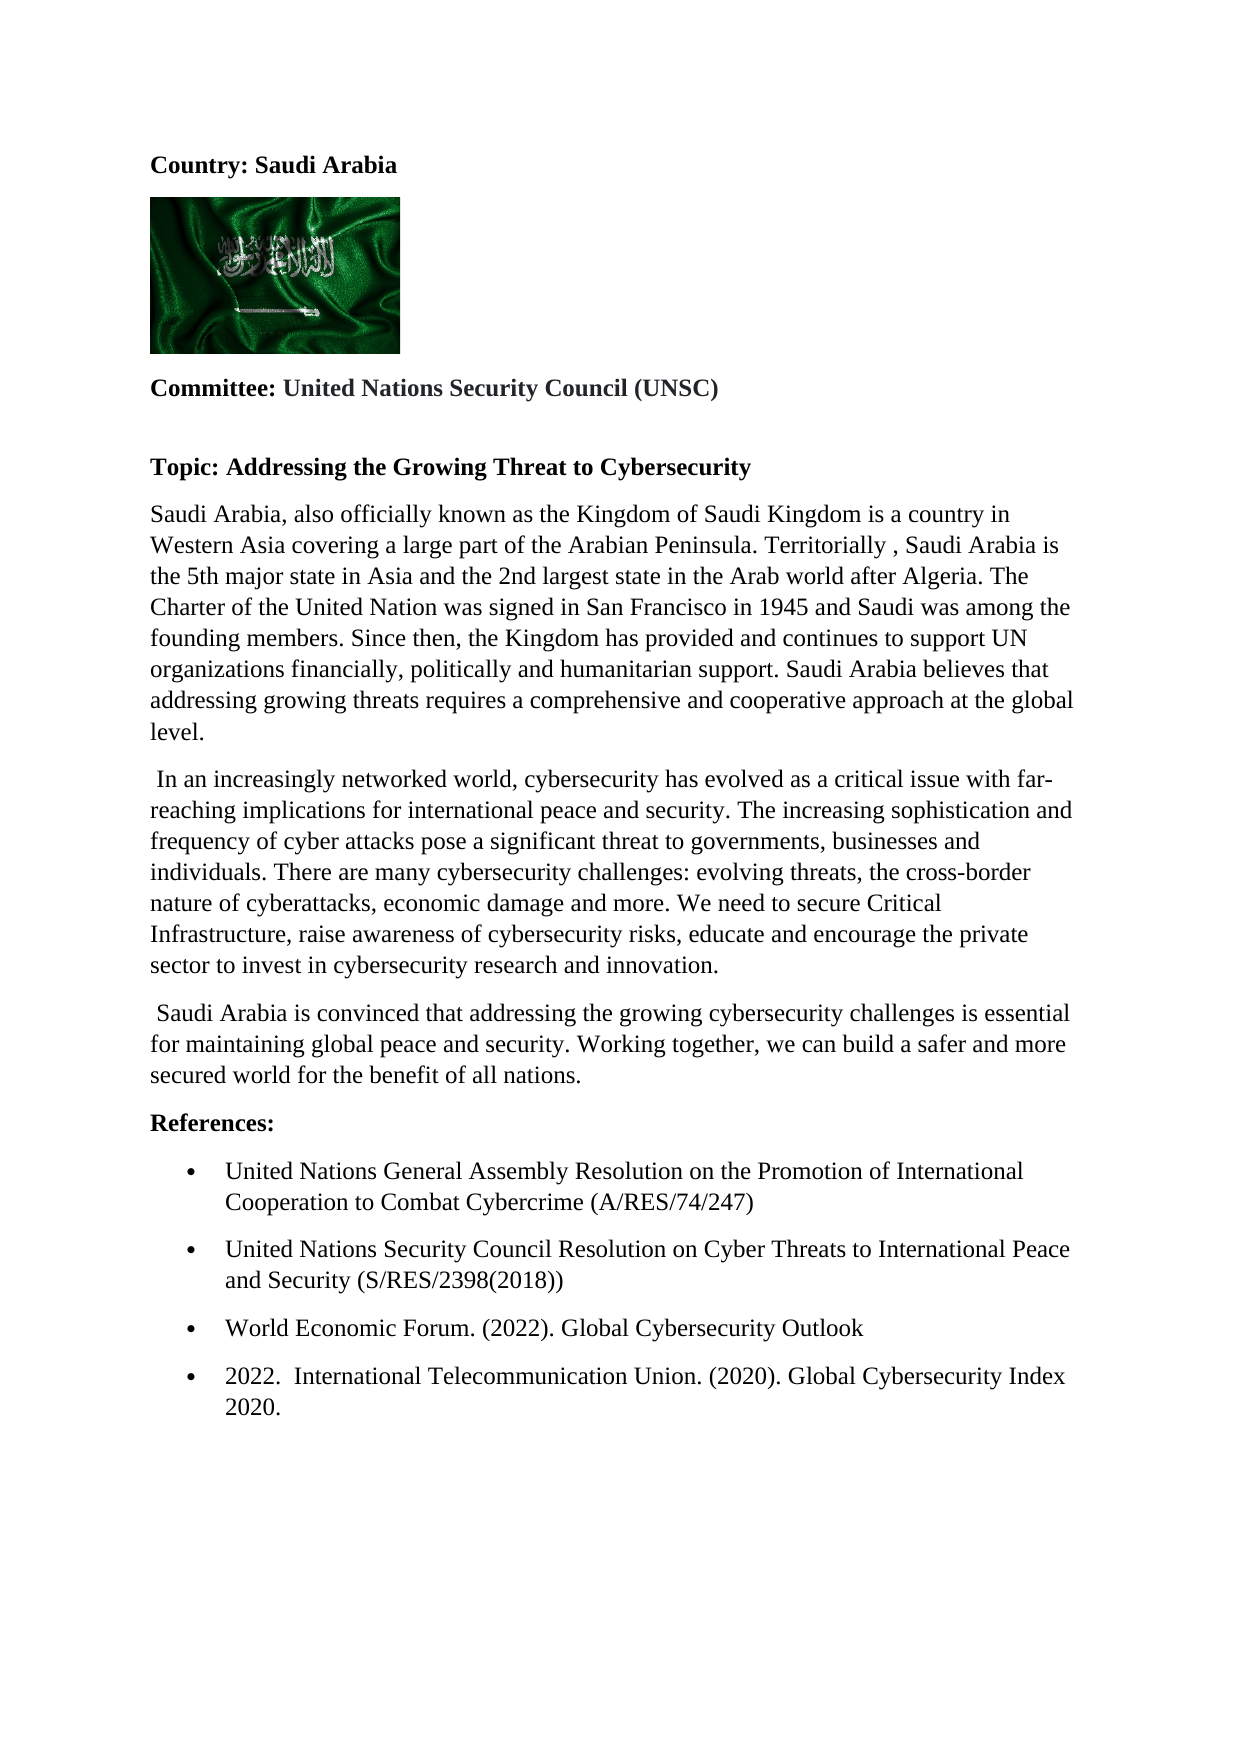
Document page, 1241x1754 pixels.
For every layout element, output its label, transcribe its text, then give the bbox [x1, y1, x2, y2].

text Country: Saudi Arabia [150, 150, 1090, 179]
text Committee: United Nations Security Council (UNSC) [150, 373, 1090, 402]
text References: [150, 1108, 1090, 1137]
text Saudi Arabia is convinced that addressing the growing cybersecurity challenges is essential for maintaining global peace and security. Working together, we can build a safer and more secured world for the benefit of all nations. [150, 998, 1090, 1089]
list United Nations Security Council Resolution on Cyber Threats to International Peace and Security (S/RES/2398(2018)) [187, 1234, 1090, 1294]
picture [150, 197, 400, 354]
list 2022. International Telecommunication Union. (2020). Global Cybersecurity Index 2020. [187, 1361, 1090, 1421]
text Saudi Arabia, also officially known as the Kingdom of Saudi Kingdom is a country in Western Asia covering a large part of the Arabian Peninsula. Territorially , Saudi Arabia is the 5th major state in Asia and the 2nd largest state in the Arab world after Algeria. The Charter of the United Nation was signed in San Francisco in 1945 and Saudi was among the founding members. Since then, the Kingdom has provided and continues to support UN organizations financially, politically and humanitarian support. Saudi Arabia believes that addressing growing threats requires a comprehensive and cooperative approach at the global level. [150, 499, 1090, 745]
text Topic: Addressing the Growing Threat to Cybersecurity [150, 421, 1090, 480]
list World Economic Forum. (2022). Global Cybersecurity Outlook [187, 1313, 1090, 1342]
list United Nations General Assembly Resolution on the Promotion of International Cooperation to Combat Cybercrime (A/RES/74/247) [187, 1156, 1090, 1216]
text In an increasingly networked world, cybersecurity has evolved as a critical issue with far-reaching implications for international peace and security. The increasing sophistication and frequency of cyber attacks pose a significant threat to governments, businesses and individuals. There are many cybersecurity challenges: evolving threats, the cross-border nature of cyberattacks, economic damage and more. We need to secure Critical Infrastructure, raise awareness of cybersecurity risks, educate and encourage the private sector to invest in cybersecurity research and innovation. [150, 764, 1090, 979]
